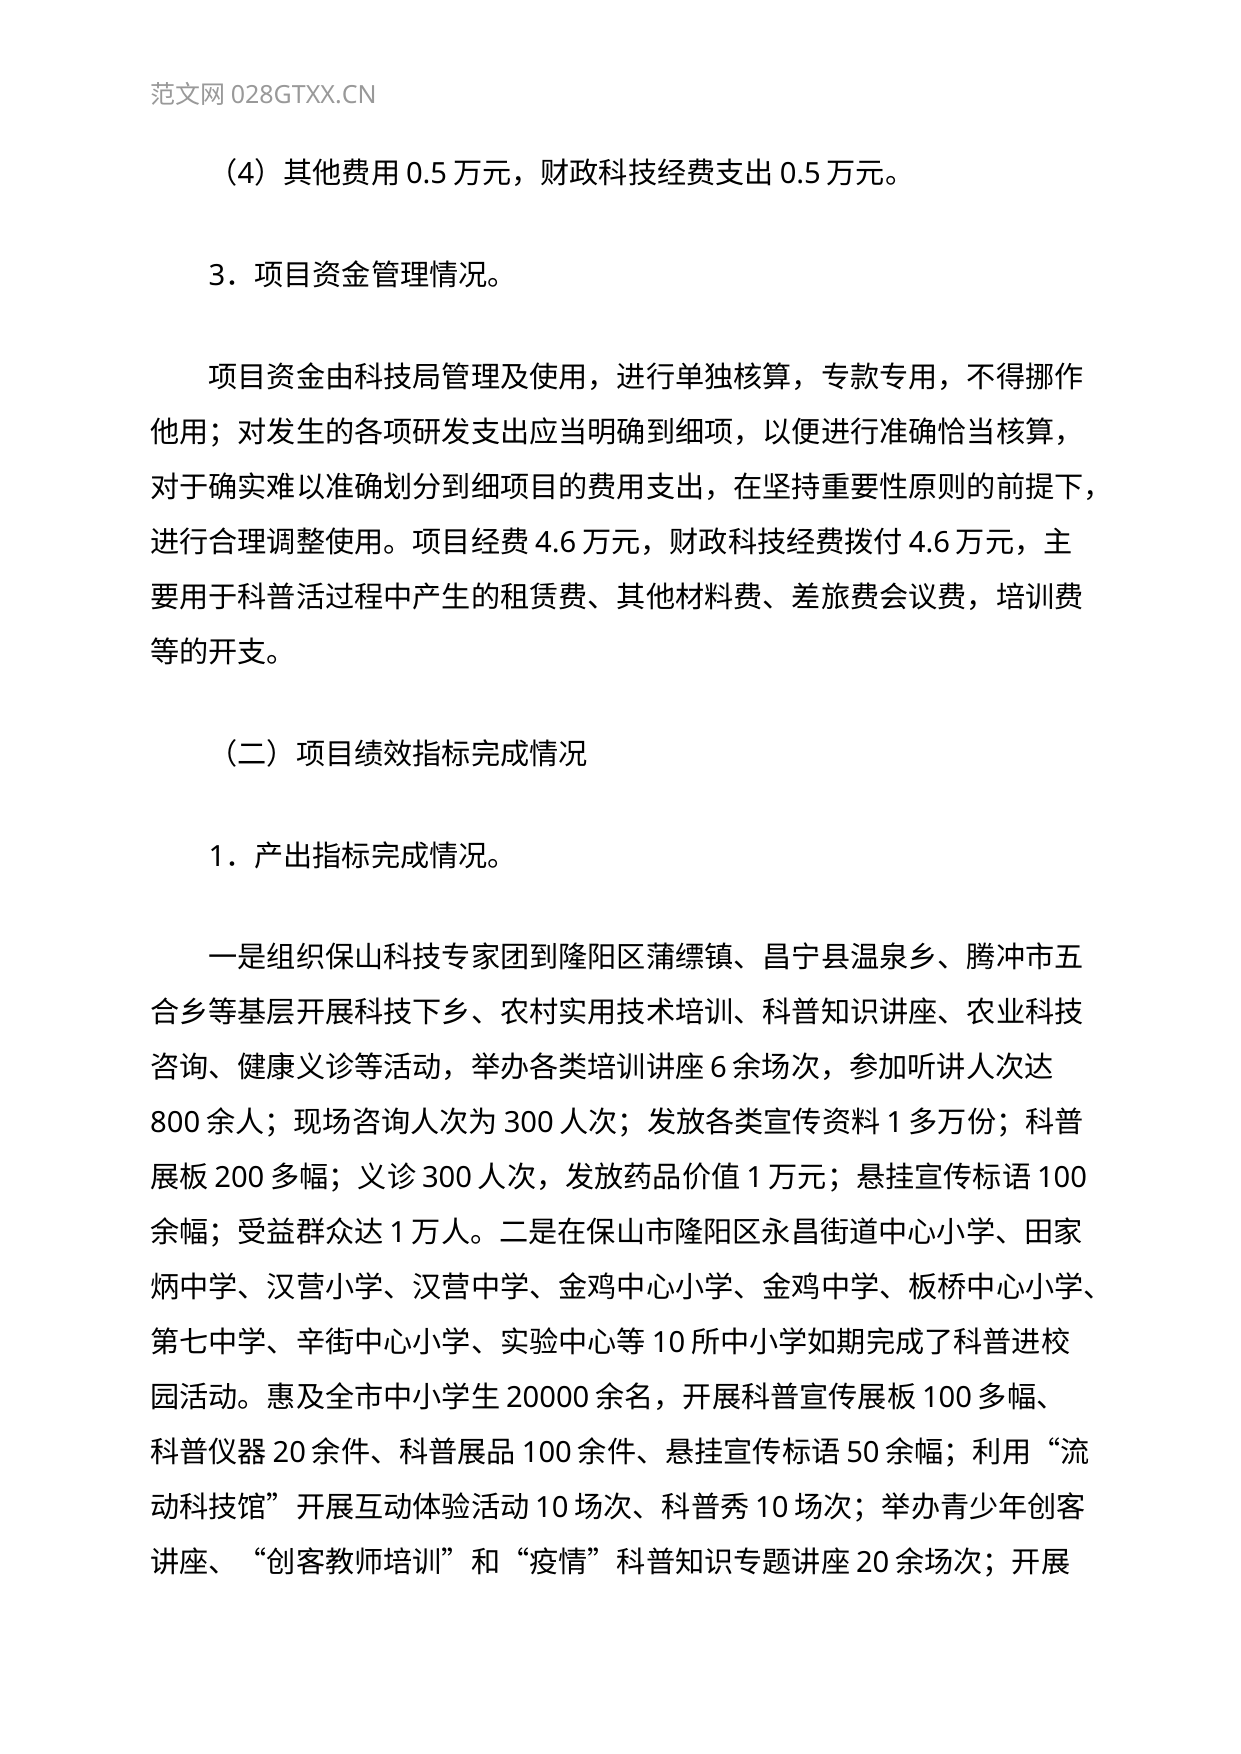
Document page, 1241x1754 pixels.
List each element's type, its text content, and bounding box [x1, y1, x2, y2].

text 项目资金由科技局管理及使用，进行单独核算，专款专用，不得挪作他用；对发生的各项研发支出应当明确到细项，以便进行准确恰当核算，对于确实难以准确划分到细项目的费用支出，在坚持重要性原则的前提下，进行合理调整使用。项目经费4.6万元，财政科技经费拨付4.6万元，主要用于科普活过程中产生的租赁费、其他材料费、差旅费会议费，培训费等的开支。 [150, 354, 1090, 671]
text （二）项目绩效指标完成情况 [150, 730, 1090, 773]
text （4）其他费用0.5万元，财政科技经费支出0.5万元。 [150, 150, 1090, 192]
text 1．产出指标完成情况。 [150, 832, 1090, 874]
text 3．项目资金管理情况。 [150, 252, 1090, 294]
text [150, 934, 1090, 1581]
